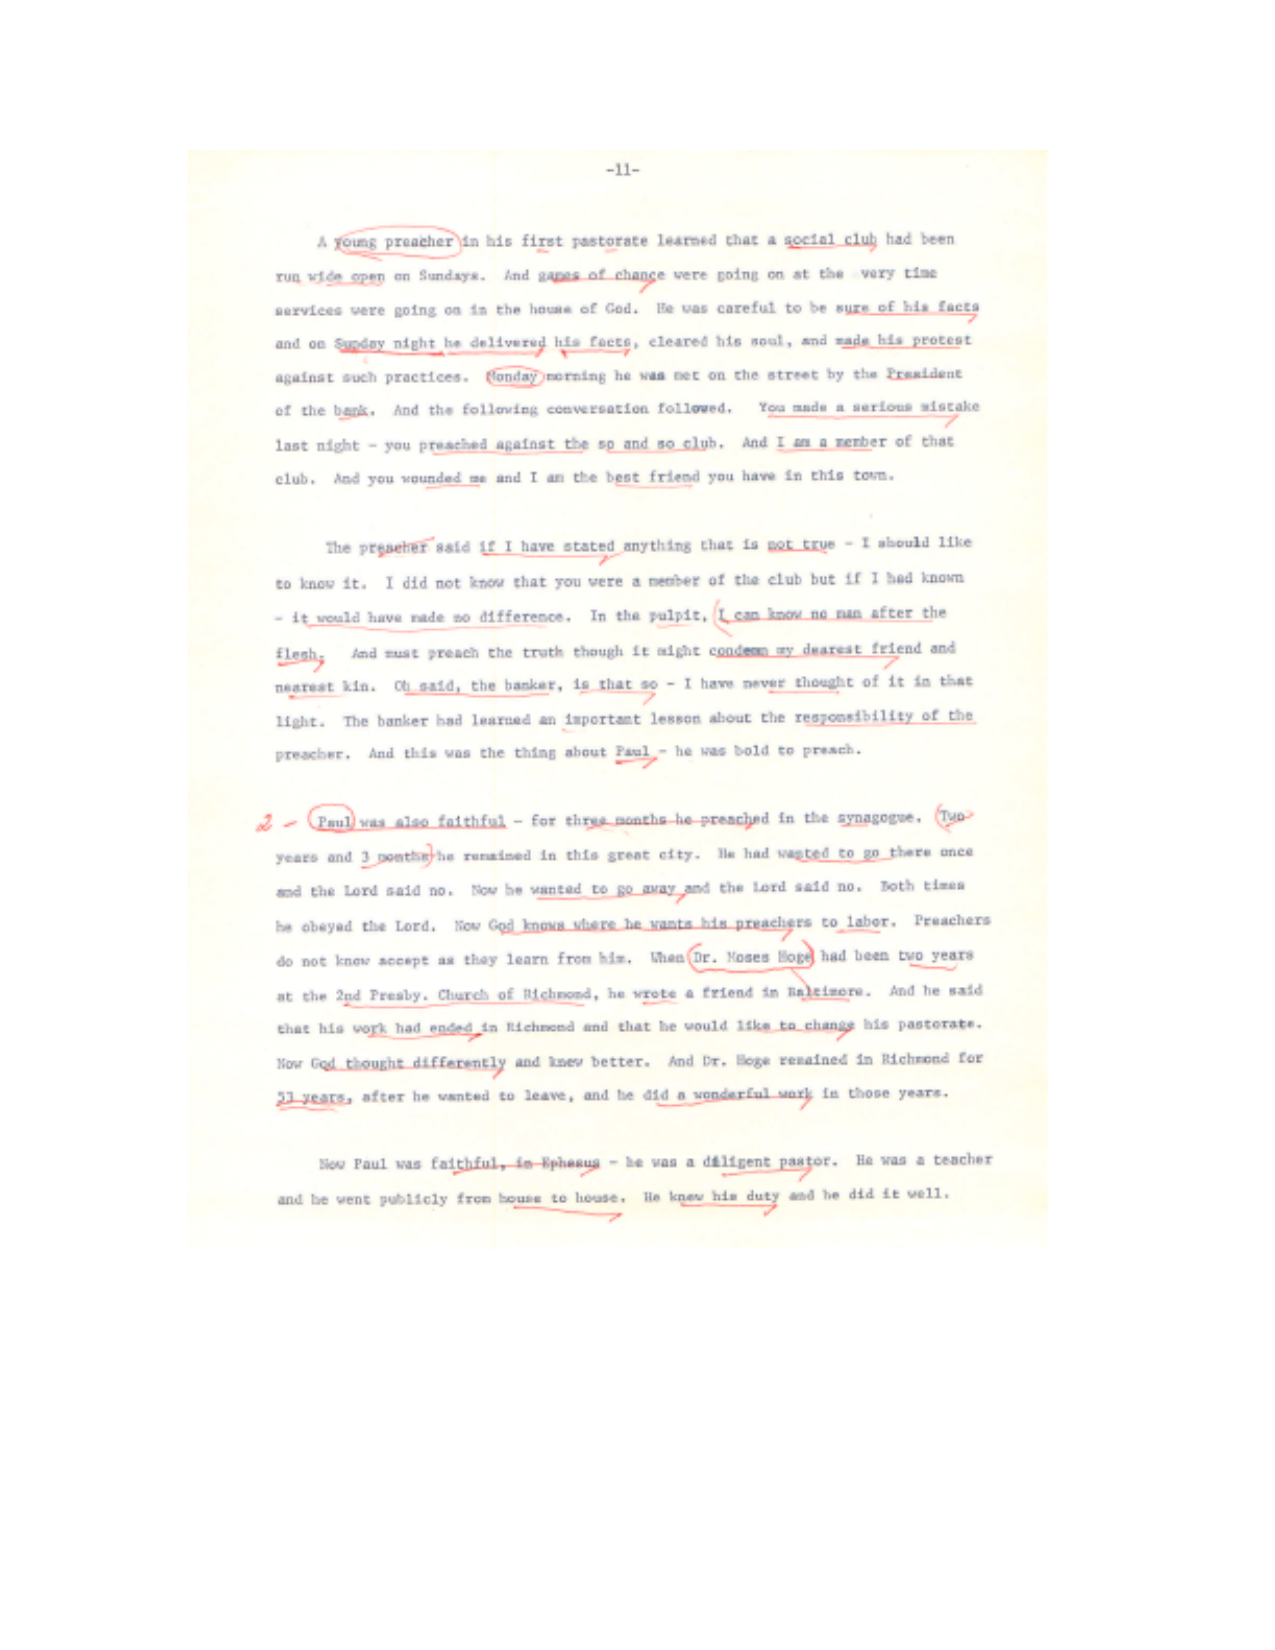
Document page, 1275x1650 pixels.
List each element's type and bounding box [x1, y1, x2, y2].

picture [187, 150, 1048, 1249]
